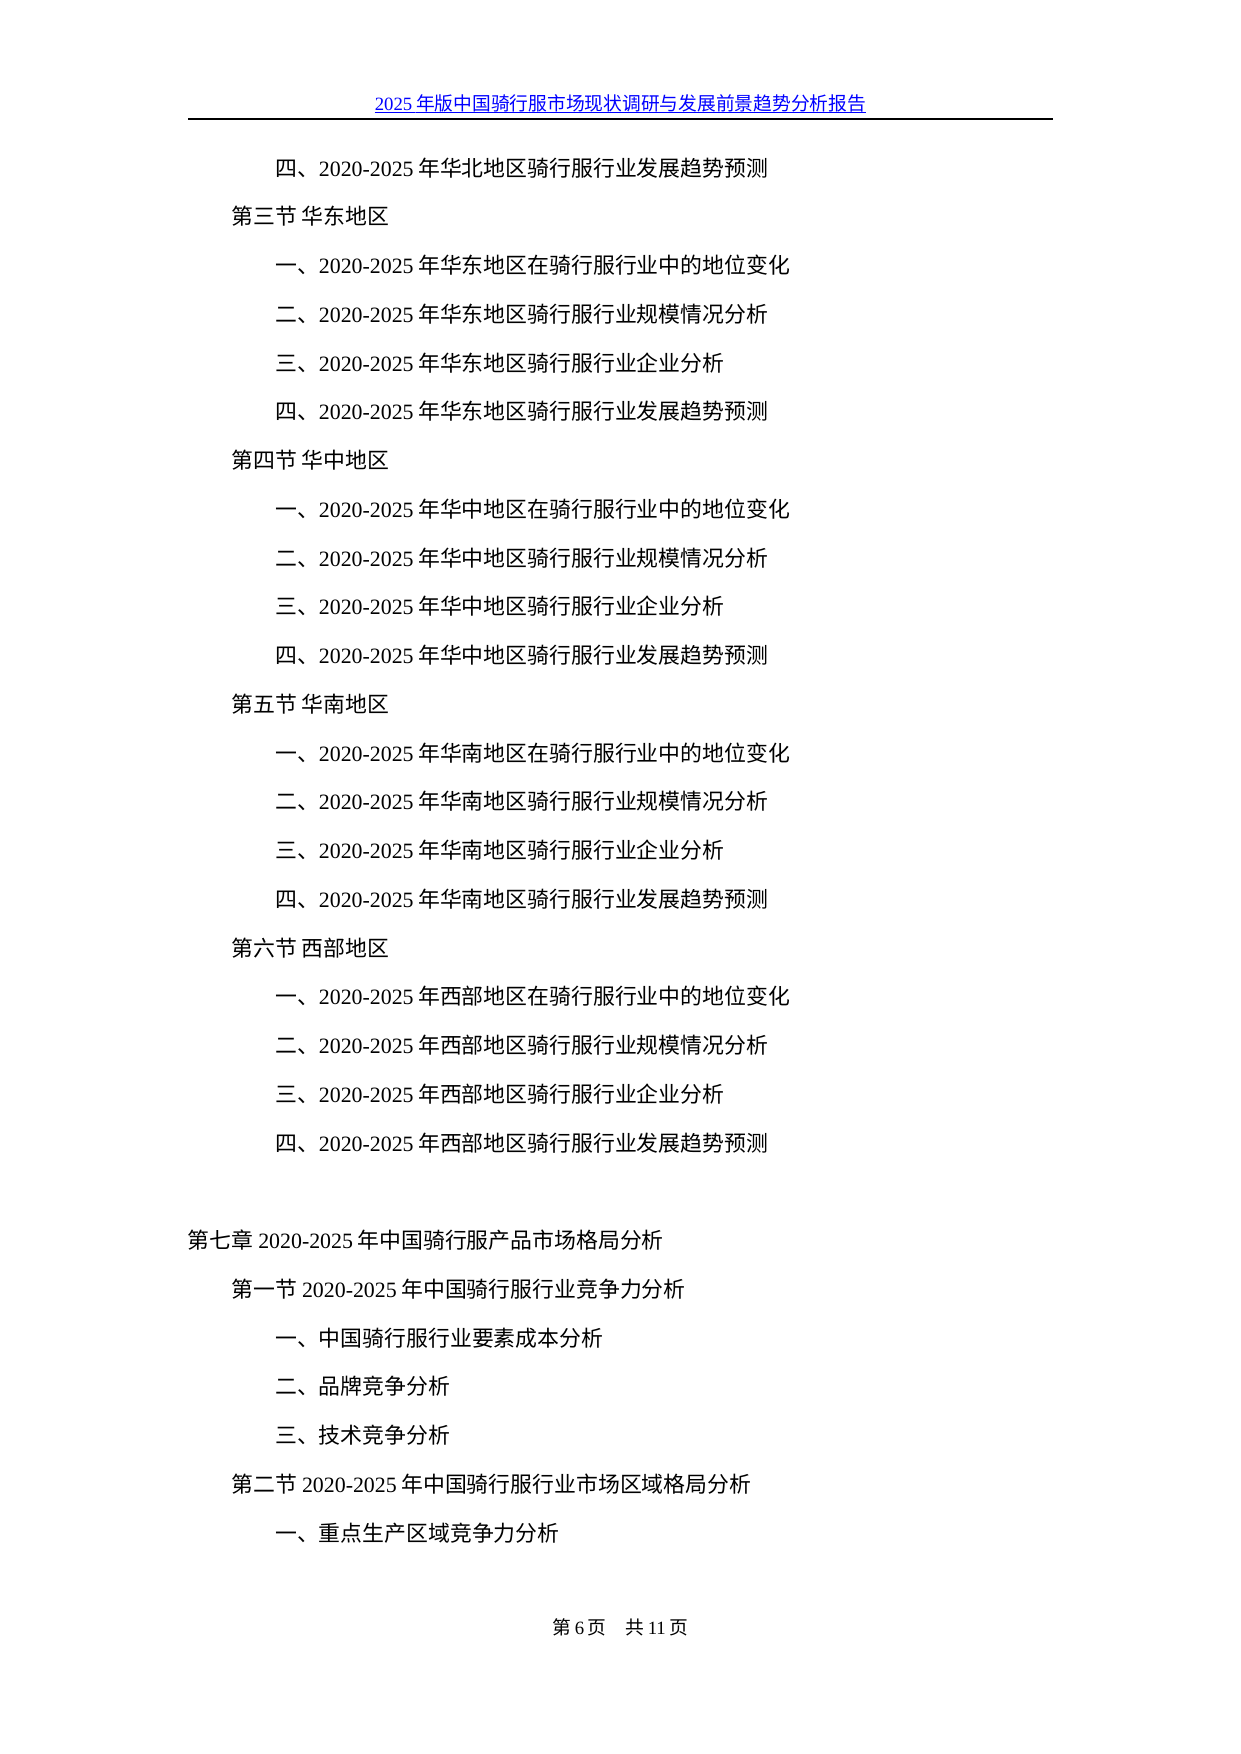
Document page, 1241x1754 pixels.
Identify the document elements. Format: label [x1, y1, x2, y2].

text [187, 150, 1053, 1548]
